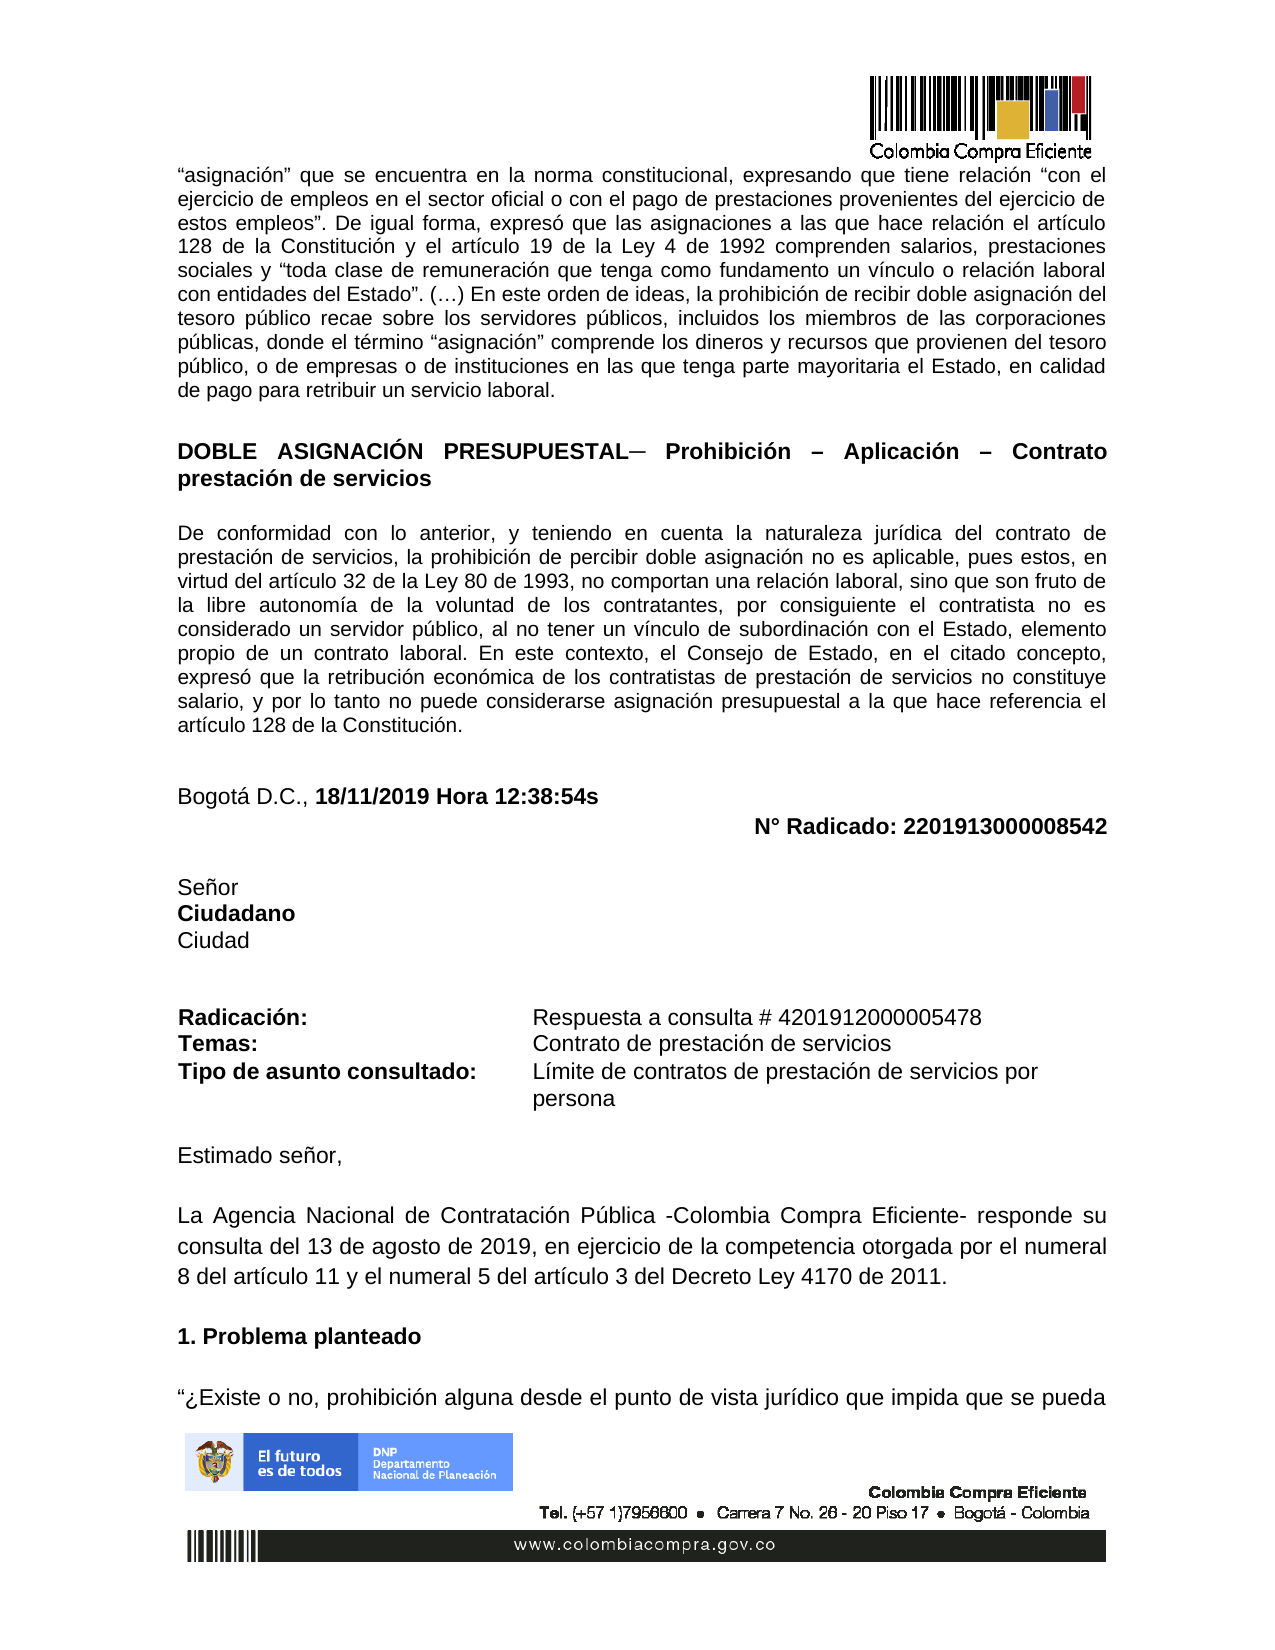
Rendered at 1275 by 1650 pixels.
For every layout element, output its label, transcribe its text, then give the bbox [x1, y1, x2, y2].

text DOBLE ASIGNACIÓN PRESUPUESTAL─ Prohibición – Aplicación – Contrato prestación de servicios [177, 438, 1108, 491]
table_cell Temas: [157, 1033, 505, 1059]
text Bogotá D.C., 18/11/2019 Hora 12:38:54s [177, 783, 1139, 809]
table_header Radicación: [157, 1007, 505, 1032]
picture [870, 76, 1092, 162]
table_cell Límite de contratos de prestación de servicios por persona [505, 1059, 1128, 1111]
table_header Respuesta a consulta # 4201912000005478 [505, 1007, 1128, 1032]
subtitle N° Radicado: 2201913000008542 [754, 813, 1139, 840]
picture [185, 1433, 1106, 1562]
text Estimado señor, [177, 1142, 1139, 1168]
table_cell Contrato de prestación de servicios [505, 1033, 1128, 1059]
text Señor Ciudadano Ciudad [177, 874, 298, 953]
subtitle Problema planteado [177, 1323, 1139, 1349]
table_cell Tipo de asunto consultado: [157, 1059, 505, 1111]
text De conformidad con lo anterior, y teniendo en cuenta la naturaleza jurídica del contrato de prestación de servicios, la prohibición de percibir doble asignación no es aplicable, pues estos, en virtud del artículo 32 de la Ley 80 de 1993, no comportan una relación laboral, sino que son fruto de la libre autonomía de la voluntad de los contratantes, por consiguiente el contratista no es considerado un servidor público, al no tener un vínculo de subordinación con el Estado, elemento propio de un contrato laboral. En este contexto, el Consejo de Estado, en el citado concepto, expresó que la retribución económica de los contratistas de prestación de servicios no constituye salario, y por lo tanto no puede considerarse asignación presupuestal a la que hace referencia el artículo 128 de la Constitución. [177, 521, 1108, 737]
text La Agencia Nacional de Contratación Pública -Colombia Compra Eficiente- responde su consulta del 13 de agosto de 2019, en ejercicio de la competencia otorgada por el numeral 8 del artículo 11 y el numeral 5 del artículo 3 del Decreto Ley 4170 de 2011. [177, 1202, 1108, 1289]
